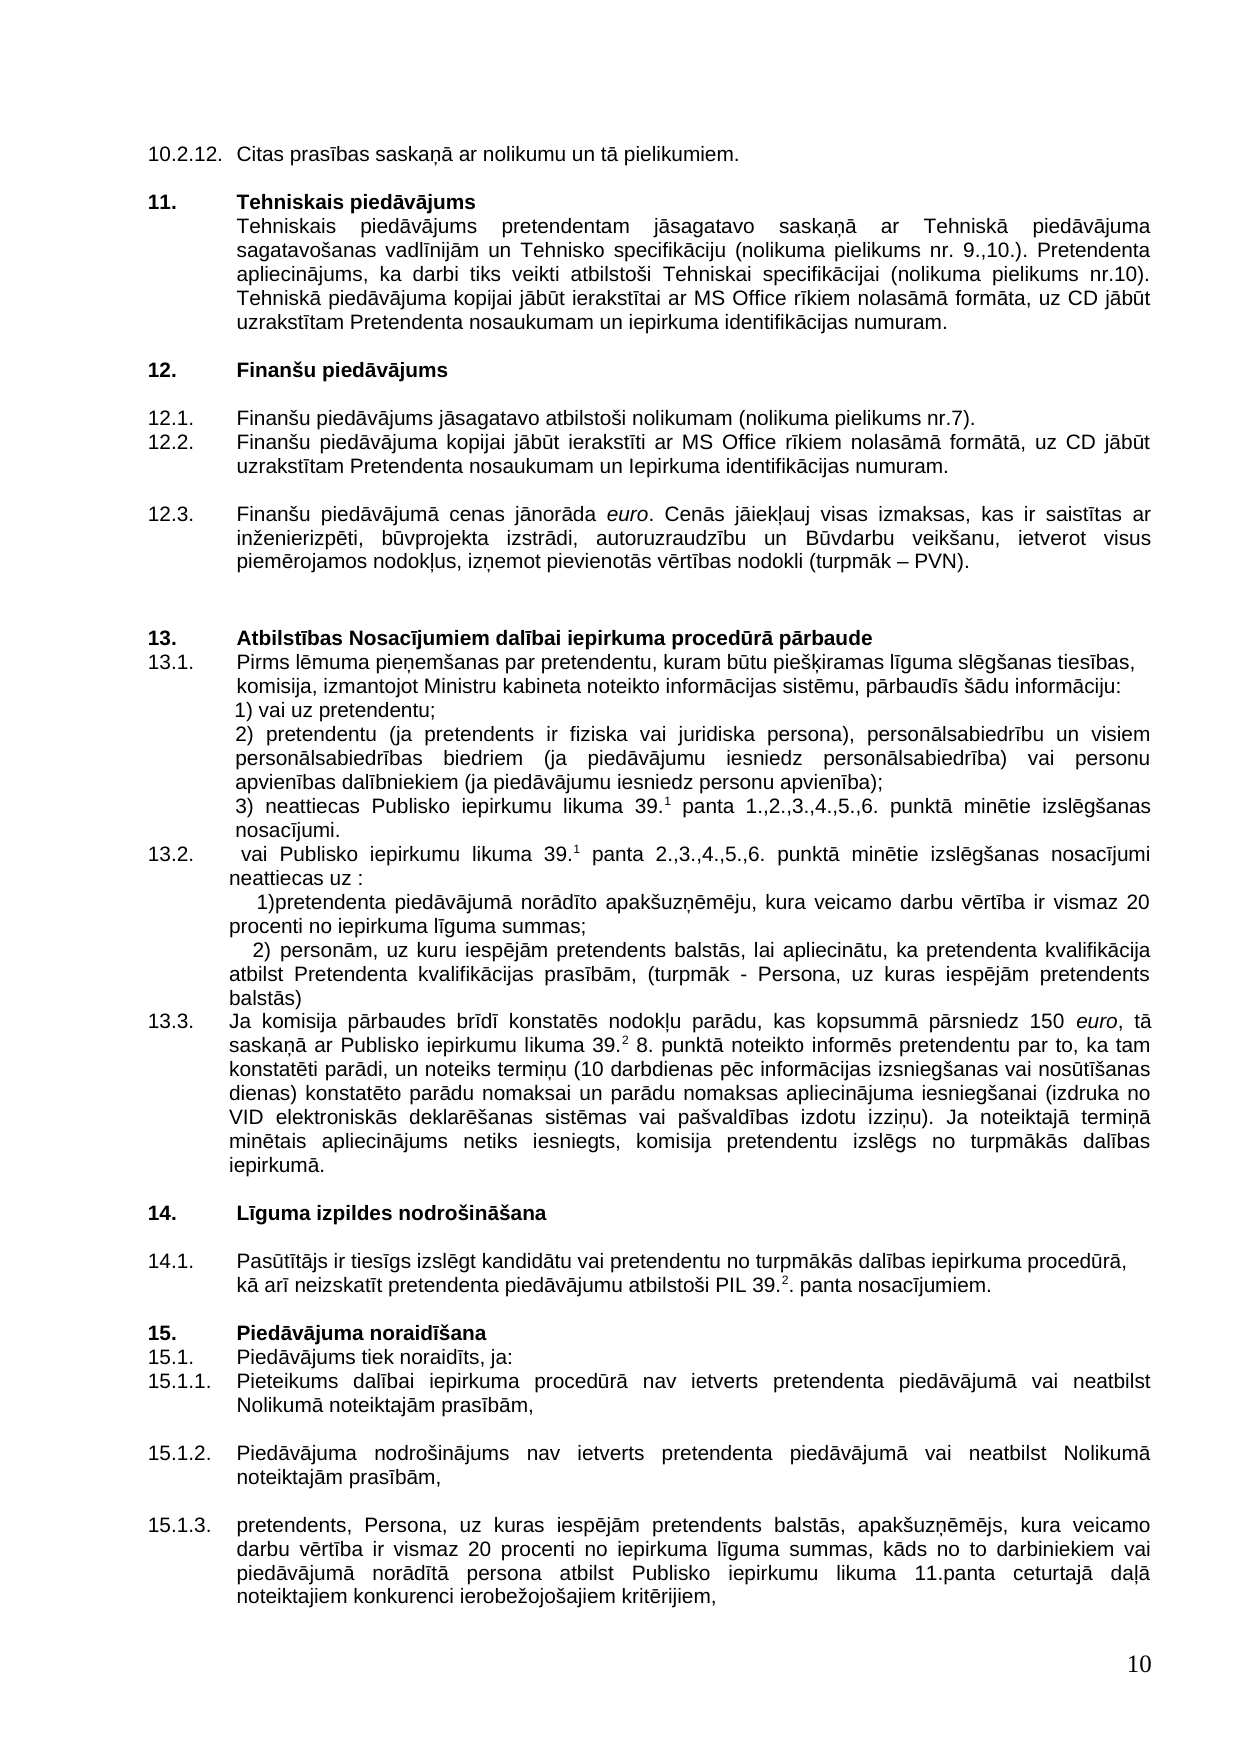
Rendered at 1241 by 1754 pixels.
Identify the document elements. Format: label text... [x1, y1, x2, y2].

text 2) personām, uz kuru iespējām pretendents balstās, lai apliecinātu, ka pretendenta kvalifikācija atbilst Pretendenta kvalifikācijas prasībām, (turpmāk - Persona, uz kuras iespējām pretendents balstās) [148, 937, 1152, 1009]
text Finanšu piedāvājuma kopijai jābūt ierakstīti ar MS Office rīkiem nolasāmā formātā, uz CD jābūt uzrakstītam Pretendenta nosaukumam un Iepirkuma identifikācijas numuram. [148, 429, 1152, 477]
text Finanšu piedāvājums jāsagatavo atbilstoši nolikumam (nolikuma pielikums nr.7). [148, 406, 1152, 429]
text Atbilstības Nosacījumiem dalībai iepirkuma procedūrā pārbaude [148, 626, 1152, 650]
text 1)pretendenta piedāvājumā norādīto apakšuzņēmēju, kura veicamo darbu vērtība ir vismaz 20 procenti no iepirkuma līguma summas; [148, 889, 1152, 937]
text Citas prasības saskaņā ar nolikumu un tā pielikumiem. [148, 142, 1152, 166]
text Piedāvājuma nodrošinājums nav ietverts pretendenta piedāvājumā vai neatbilst Nolikumā noteiktajām prasībām, [148, 1441, 1152, 1488]
text Pieteikums dalībai iepirkuma procedūrā nav ietverts pretendenta piedāvājumā vai neatbilst Nolikumā noteiktajām prasībām, [148, 1369, 1152, 1417]
text 2) pretendentu (ja pretendents ir fiziska vai juridiska persona), personālsabiedrību un visiem personālsabiedrības biedriem (ja piedāvājumu iesniedz personālsabiedrība) vai personu apvienības dalībniekiem (ja piedāvājumu iesniedz personu apvienība); [235, 722, 1152, 794]
text Finanšu piedāvājumā cenas jānorāda euro. Cenās jāiekļauj visas izmaksas, kas ir saistītas ar inženierizpēti, būvprojekta izstrādi, autoruzraudzību un Būvdarbu veikšanu, ietverot visus piemērojamos nodokļus, izņemot pievienotās vērtības nodokli (turpmāk – PVN). [148, 501, 1152, 573]
text pretendents, Persona, uz kuras iespējām pretendents balstās, apakšuzņēmējs, kura veicamo darbu vērtība ir vismaz 20 procenti no iepirkuma līguma summas, kāds no to darbiniekiem vai piedāvājumā norādītā persona atbilst Publisko iepirkumu likuma 11.panta ceturtajā daļā noteiktajiem konkurenci ierobežojošajiem kritērijiem, [148, 1512, 1152, 1608]
text Piedāvājums tiek noraidīts, ja: [148, 1345, 1152, 1369]
text Tehniskais piedāvājums pretendentam jāsagatavo saskaņā ar Tehniskā piedāvājuma sagatavošanas vadlīnijām un Tehnisko specifikāciju (nolikuma pielikums nr. 9.,10.). Pretendenta apliecinājums, ka darbi tiks veikti atbilstoši Tehniskai specifikācijai (nolikuma pielikums nr.10). Tehniskā piedāvājuma kopijai jābūt ierakstītai ar MS Office rīkiem nolasāmā formāta, uz CD jābūt uzrakstītam Pretendenta nosaukumam un iepirkuma identifikācijas numuram. [236, 214, 1152, 334]
text Tehniskais piedāvājums [148, 190, 1152, 214]
text Līguma izpildes nodrošināšana [148, 1201, 1152, 1225]
text Piedāvājuma noraidīšana [148, 1321, 1152, 1345]
text Pasūtītājs ir tiesīgs izslēgt kandidātu vai pretendentu no turpmākās dalības iepirkuma procedūrā, kā arī neizskatīt pretendenta piedāvājumu atbilstoši PIL 39.2. panta nosacījumiem. [148, 1249, 1152, 1297]
text 3) neattiecas Publisko iepirkumu likuma 39.1 panta 1.,2.,3.,4.,5.,6. punktā minētie izslēgšanas nosacījumi. [235, 794, 1152, 842]
text 1) vai uz pretendentu; [148, 698, 1152, 722]
text Finanšu piedāvājums [148, 358, 1152, 382]
text Pirms lēmuma pieņemšanas par pretendentu, kuram būtu piešķiramas līguma slēgšanas tiesības, komisija, izmantojot Ministru kabineta noteikto informācijas sistēmu, pārbaudīs šādu informāciju: [148, 650, 1152, 698]
text 13.2. vai Publisko iepirkumu likuma 39.1 panta 2.,3.,4.,5.,6. punktā minētie izslēgšanas nosacījumi neattiecas uz : [148, 842, 1152, 889]
text 13.3. Ja komisija pārbaudes brīdī konstatēs nodokļu parādu, kas kopsummā pārsniedz 150 euro, tā saskaņā ar Publisko iepirkumu likuma 39.2 8. punktā noteikto informēs pretendentu par to, ka tam konstatēti parādi, un noteiks termiņu (10 darbdienas pēc informācijas izsniegšanas vai nosūtīšanas dienas) konstatēto parādu nomaksai un parādu nomaksas apliecinājuma iesniegšanai (izdruka no VID elektroniskās deklarēšanas sistēmas vai pašvaldības izdotu izziņu). Ja noteiktajā termiņā minētais apliecinājums netiks iesniegts, komisija pretendentu izslēgs no turpmākās dalības iepirkumā. [148, 1009, 1152, 1177]
